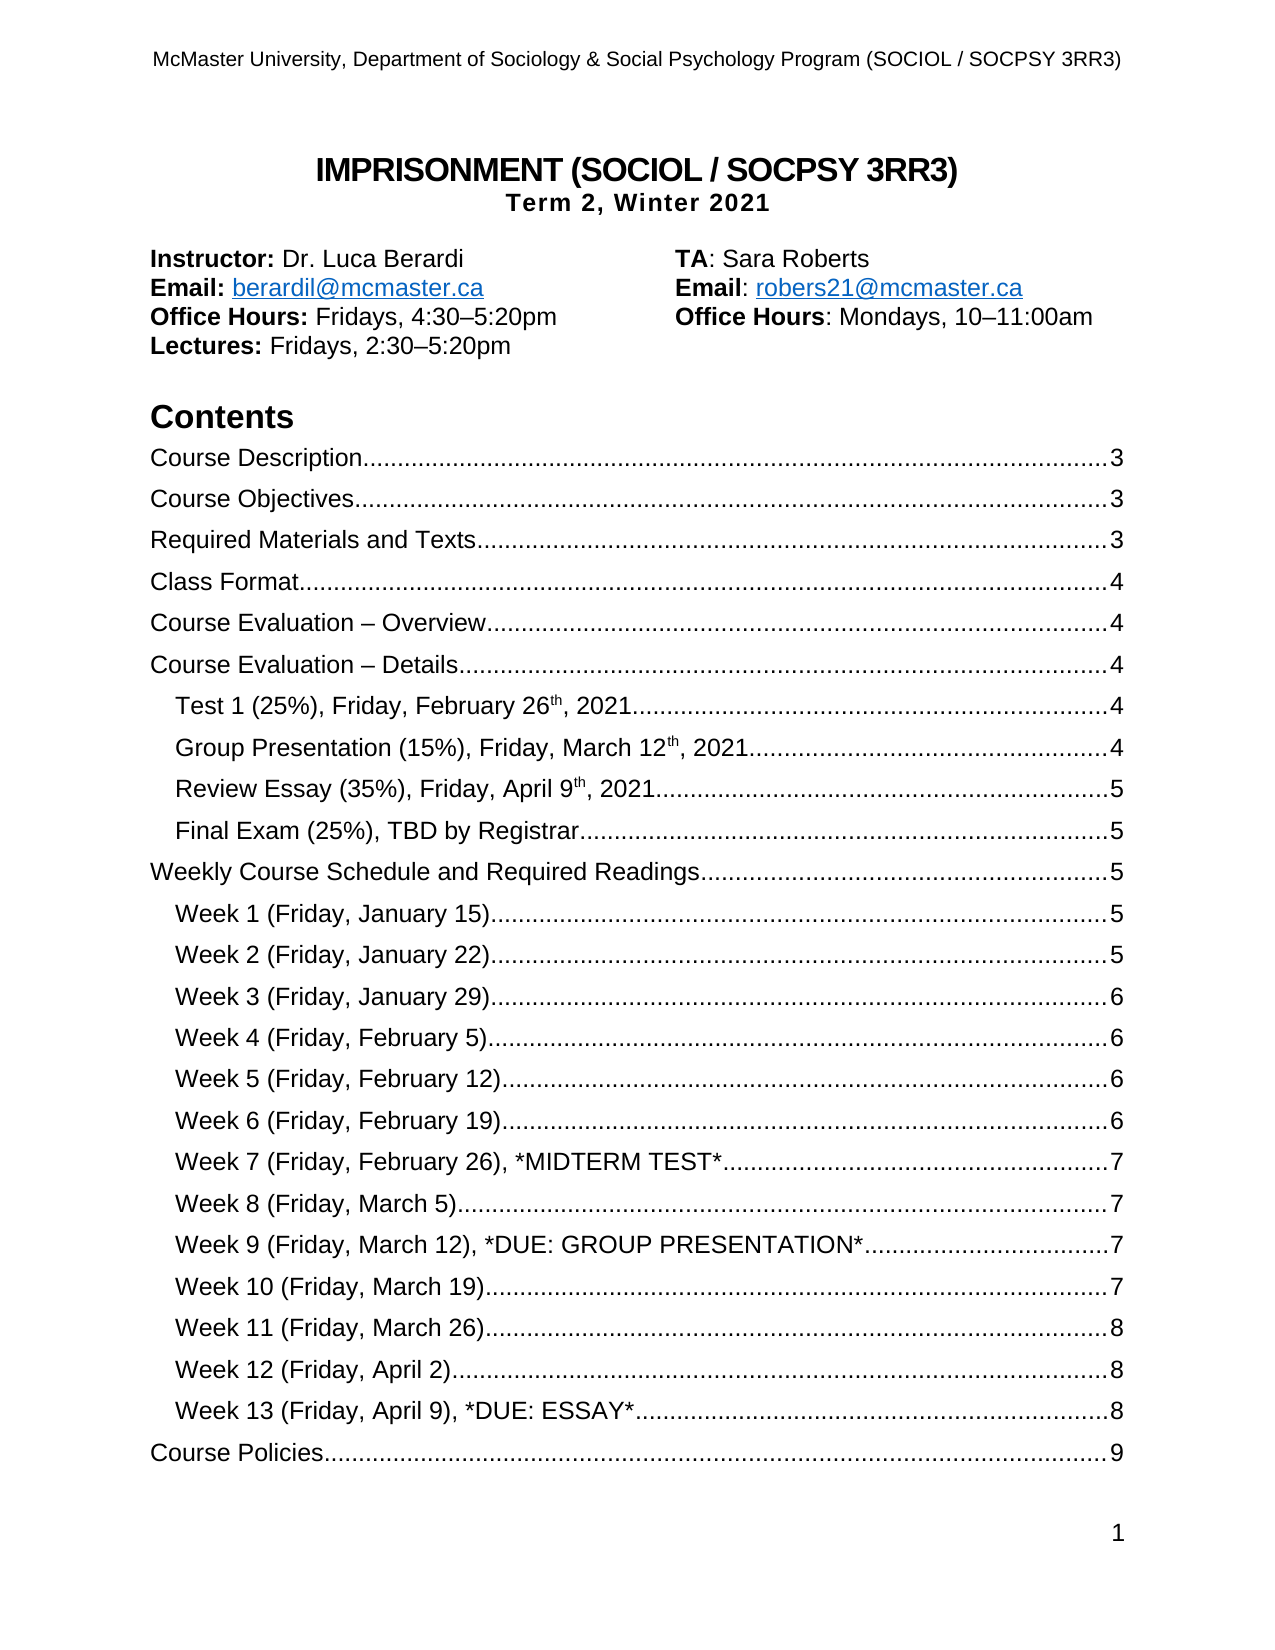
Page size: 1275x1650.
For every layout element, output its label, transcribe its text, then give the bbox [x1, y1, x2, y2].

text TA: Sara Roberts [675, 244, 1125, 273]
text Email: robers21@mcmaster.ca [675, 273, 1125, 302]
text Office Hours: Mondays, 10–11:00am [675, 302, 1125, 331]
text Lectures: Fridays, 2:30–5:20pm [150, 331, 600, 359]
text Instructor: Dr. Luca Berardi [150, 244, 600, 273]
text Email: berardil@mcmaster.ca [150, 273, 600, 302]
subtitle Term 2, Winter 2021 [150, 188, 1125, 217]
title Imprisonment (SOCIOL / SOCPSY 3RR3) [150, 150, 1125, 188]
text Office Hours: Fridays, 4:30–5:20pm [150, 302, 600, 331]
